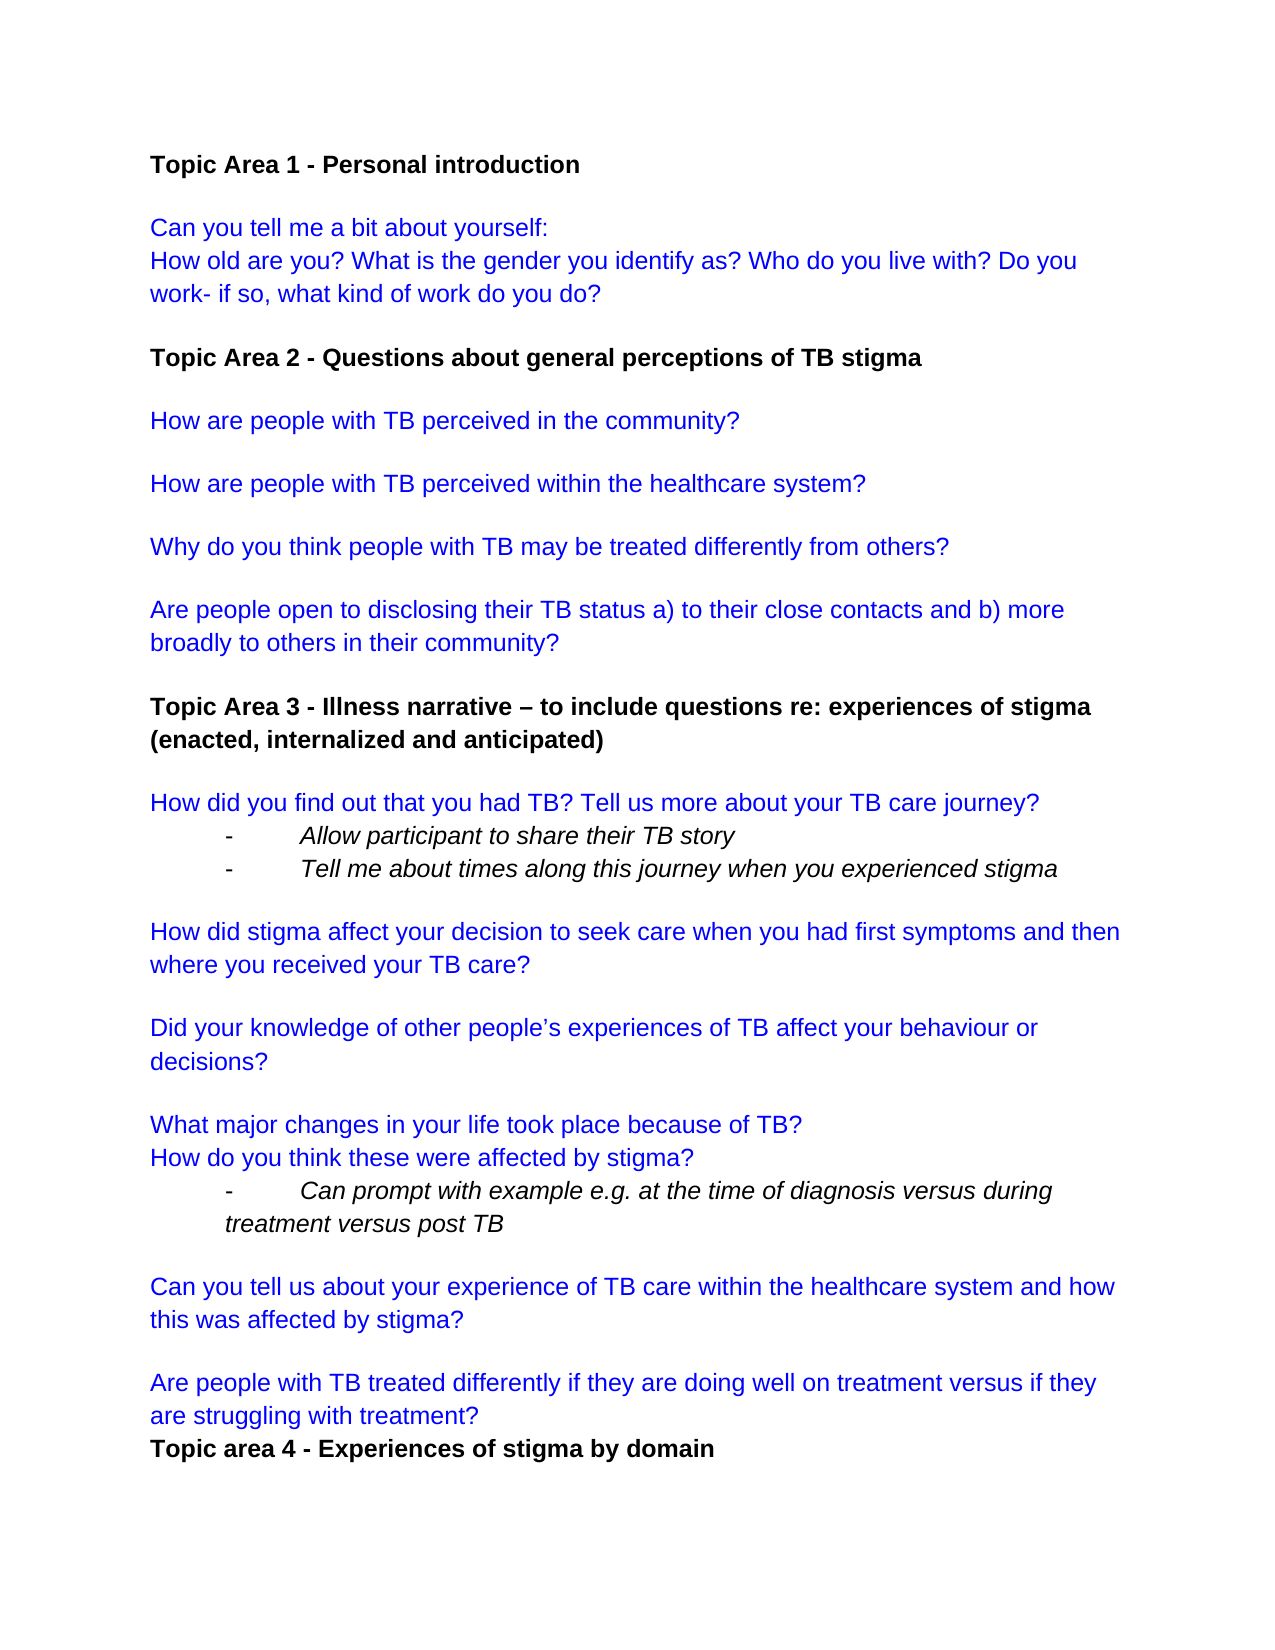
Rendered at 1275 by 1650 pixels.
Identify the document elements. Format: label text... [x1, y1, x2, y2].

text How are people with TB perceived within the healthcare system? [150, 469, 1125, 498]
text Are people with TB treated differently if they are doing well on treatment versus if they are struggling with treatment? [150, 1368, 1125, 1430]
text Topic Area 2 - Questions about general perceptions of TB stigma [150, 342, 1125, 371]
text How old are you? What is the gender you identify as? Who do you live with? Do you work- if so, what kind of work do you do? [150, 246, 1125, 308]
text What major changes in your life took place because of TB? [150, 1110, 1125, 1138]
text Why do you think people with TB may be treated differently from others? [150, 532, 1125, 561]
text How are people with TB perceived in the community? [150, 406, 1125, 434]
text - Tell me about times along this journey when you experienced stigma [225, 854, 1125, 883]
text Did your knowledge of other people’s experiences of TB affect your behaviour or decisions? [150, 1013, 1125, 1075]
text Are people open to disclosing their TB status a) to their close contacts and b) more broadly to others in their community? [150, 595, 1125, 657]
text - Allow participant to share their TB story [225, 821, 1125, 850]
text Topic Area 3 - Illness narrative – to include questions re: experiences of stigma (enacted, internalized and anticipated) [150, 692, 1125, 753]
text How did stigma affect your decision to seek care when you had first symptoms and then where you received your TB care? [150, 917, 1125, 979]
text - Can prompt with example e.g. at the time of diagnosis versus during treatment versus post TB [225, 1176, 1125, 1237]
text How did you find out that you had TB? Tell us more about your TB care journey? [150, 788, 1125, 817]
text How do you think these were affected by stigma? [150, 1143, 1125, 1171]
text Topic Area 1 - Personal introduction [150, 150, 1125, 179]
text Topic area 4 - Experiences of stigma by domain [150, 1434, 1125, 1463]
text Can you tell us about your experience of TB care within the healthcare system and how this was affected by stigma? [150, 1272, 1125, 1334]
text Can you tell me a bit about yourself: [150, 213, 1125, 242]
